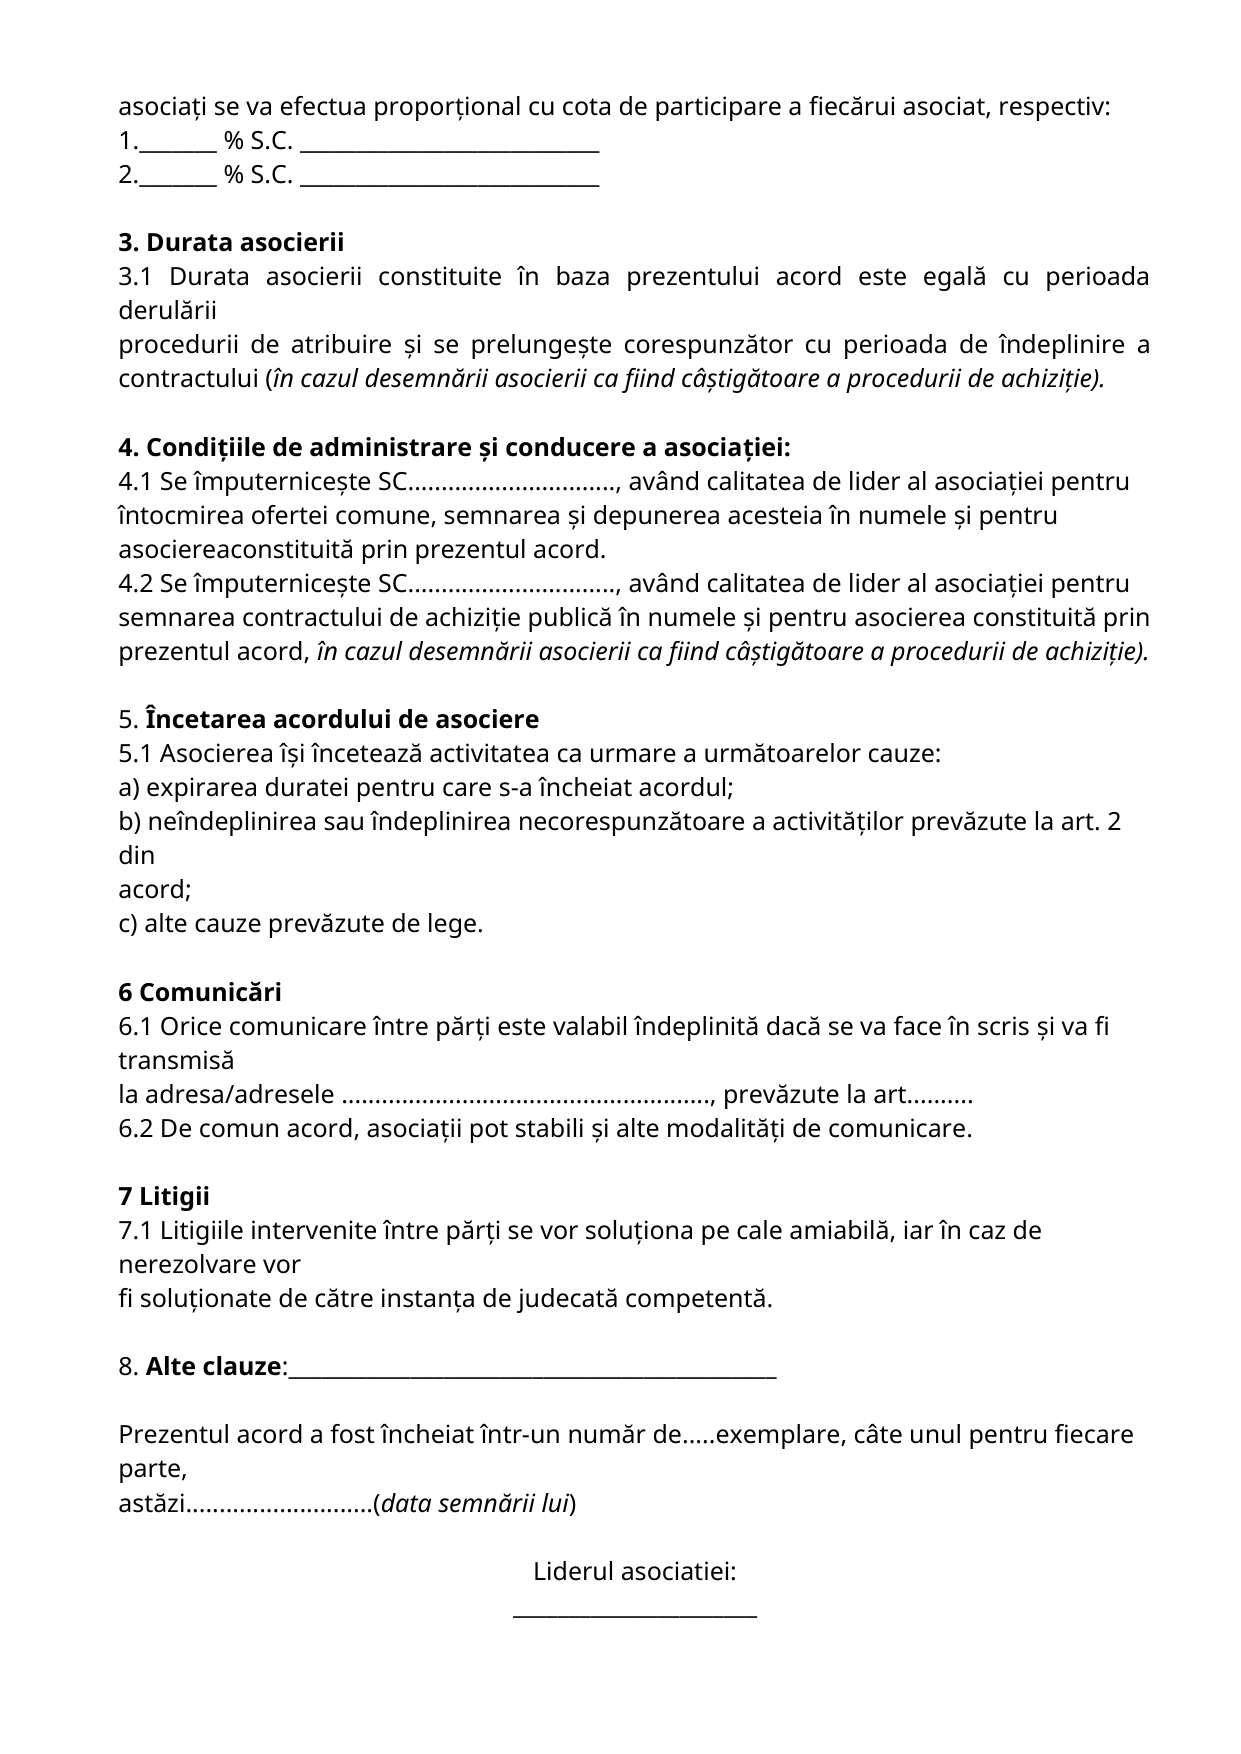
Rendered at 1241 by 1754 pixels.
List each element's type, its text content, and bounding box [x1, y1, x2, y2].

text Liderul asociatiei: [118, 1553, 1152, 1587]
text întocmirea ofertei comune, semnarea şi depunerea acesteia în numele şi pentru asociereaconstituită prin prezentul acord. [118, 497, 1152, 566]
text fi soluţionate de către instanţa de judecată competentă. [118, 1281, 1152, 1315]
text 6.1 Orice comunicare între părţi este valabil îndeplinită dacă se va face în scris şi va fi transmisă [118, 1008, 1152, 1076]
text semnarea contractului de achiziţie publică în numele şi pentru asocierea constituită prin [118, 599, 1152, 634]
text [118, 123, 1152, 157]
text 6 Comunicări [118, 974, 1152, 1008]
text b) neîndeplinirea sau îndeplinirea necorespunzătoare a activităţilor prevăzute la art. 2 din [118, 804, 1152, 872]
text Prezentul acord a fost încheiat într-un număr de.....exemplare, câte unul pentru fiecare parte, [118, 1417, 1152, 1485]
text 8. Alte clauze:____________________________________________ [118, 1349, 1152, 1383]
text 6.2 De comun acord, asociaţii pot stabili şi alte modalităţi de comunicare. [118, 1111, 1152, 1144]
text 5.1 Asocierea îşi încetează activitatea ca urmare a următoarelor cauze: [118, 736, 1152, 770]
text astăzi............................(data semnării lui) [118, 1485, 1152, 1519]
text 3.1 Durata asocierii constituite în baza prezentului acord este egală cu perioada derulării [118, 259, 1152, 327]
text acord; [118, 872, 1152, 906]
text 5. Încetarea acordului de asociere [118, 702, 1152, 736]
text 3. Durata asocierii [118, 225, 1152, 259]
text c) alte cauze prevăzute de lege. [118, 906, 1152, 940]
text ______________________ [118, 1587, 1152, 1621]
text 7 Litigii [118, 1179, 1152, 1213]
text asociaţi se va efectua proporţional cu cota de participare a fiecărui asociat, respectiv: [118, 89, 1152, 123]
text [118, 157, 1152, 191]
text a) expirarea duratei pentru care s-a încheiat acordul; [118, 770, 1152, 804]
text procedurii de atribuire şi se prelungeşte corespunzător cu perioada de îndeplinire a contractului (în cazul desemnării asocierii ca fiind câştigătoare a procedurii de achiziţie). [118, 327, 1152, 395]
text 4.1 Se împuterniceşte SC..............................., având calitatea de lider al asociaţiei pentru [118, 463, 1152, 497]
text 4.2 Se împuterniceşte SC..............................., având calitatea de lider al asociaţiei pentru [118, 566, 1152, 599]
text prezentul acord, în cazul desemnării asocierii ca fiind câştigătoare a procedurii de achiziţie). [118, 634, 1152, 668]
text 7.1 Litigiile intervenite între părţi se vor soluţiona pe cale amiabilă, iar în caz de nerezolvare vor [118, 1213, 1152, 1281]
text 4. Condiţiile de administrare şi conducere a asociaţiei: [118, 429, 1152, 463]
text la adresa/adresele ......................................................., prevăzute la art.......... [118, 1076, 1152, 1111]
